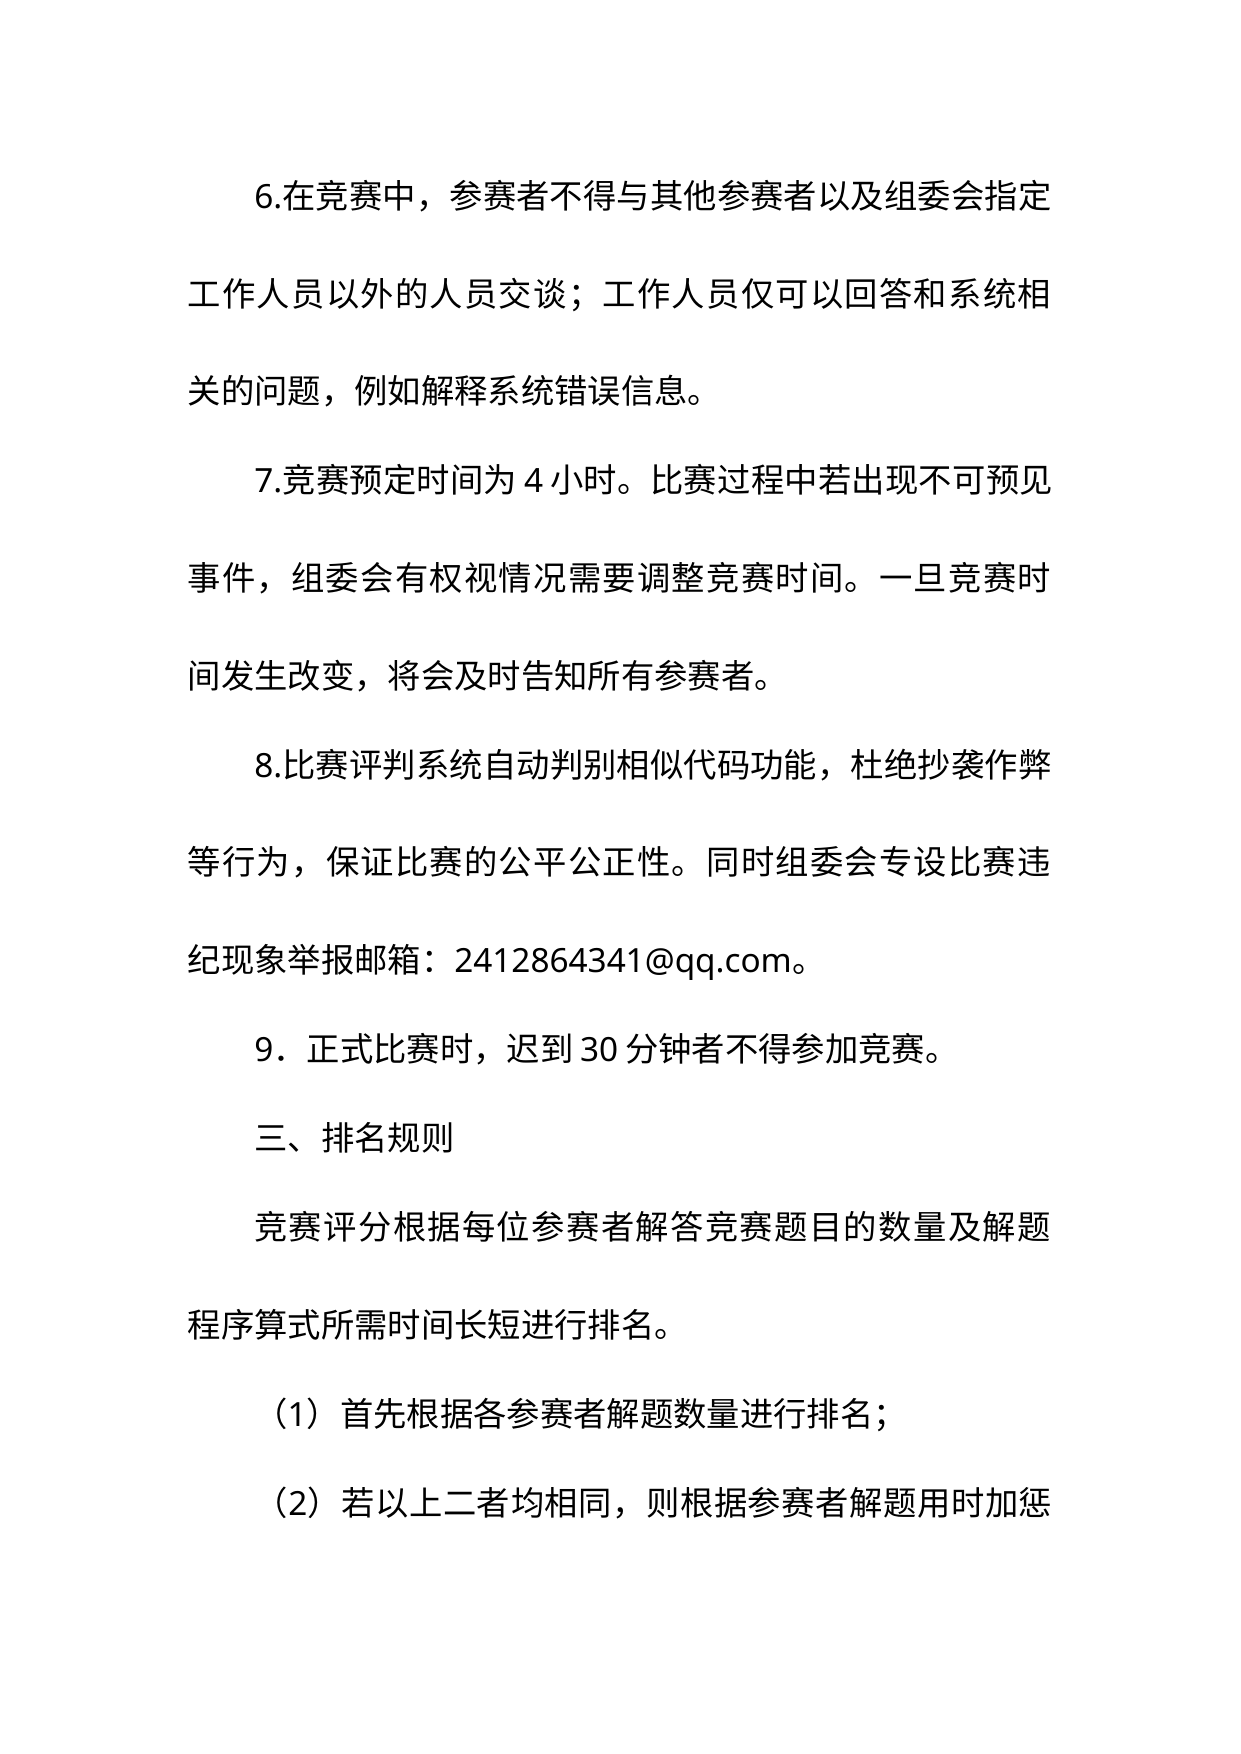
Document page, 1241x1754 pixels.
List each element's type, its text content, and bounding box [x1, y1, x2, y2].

text 三、排名规则 [187, 1103, 1053, 1168]
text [187, 1468, 1053, 1533]
text 8.比赛评判系统自动判别相似代码功能，杜绝抄袭作弊等行为，保证比赛的公平公正性。同时组委会专设比赛违纪现象举报邮箱：2412864341@qq.com。 [187, 730, 1053, 990]
text （1）首先根据各参赛者解题数量进行排名； [187, 1379, 1053, 1444]
text 9．正式比赛时，迟到30分钟者不得参加竞赛。 [187, 1014, 1053, 1079]
text 6.在竞赛中，参赛者不得与其他参赛者以及组委会指定工作人员以外的人员交谈；工作人员仅可以回答和系统相关的问题，例如解释系统错误信息。 [187, 162, 1053, 422]
text 7.竞赛预定时间为4小时。比赛过程中若出现不可预见事件，组委会有权视情况需要调整竞赛时间。一旦竞赛时间发生改变，将会及时告知所有参赛者。 [187, 446, 1053, 706]
text 竞赛评分根据每位参赛者解答竞赛题目的数量及解题程序算式所需时间长短进行排名。 [187, 1192, 1053, 1355]
